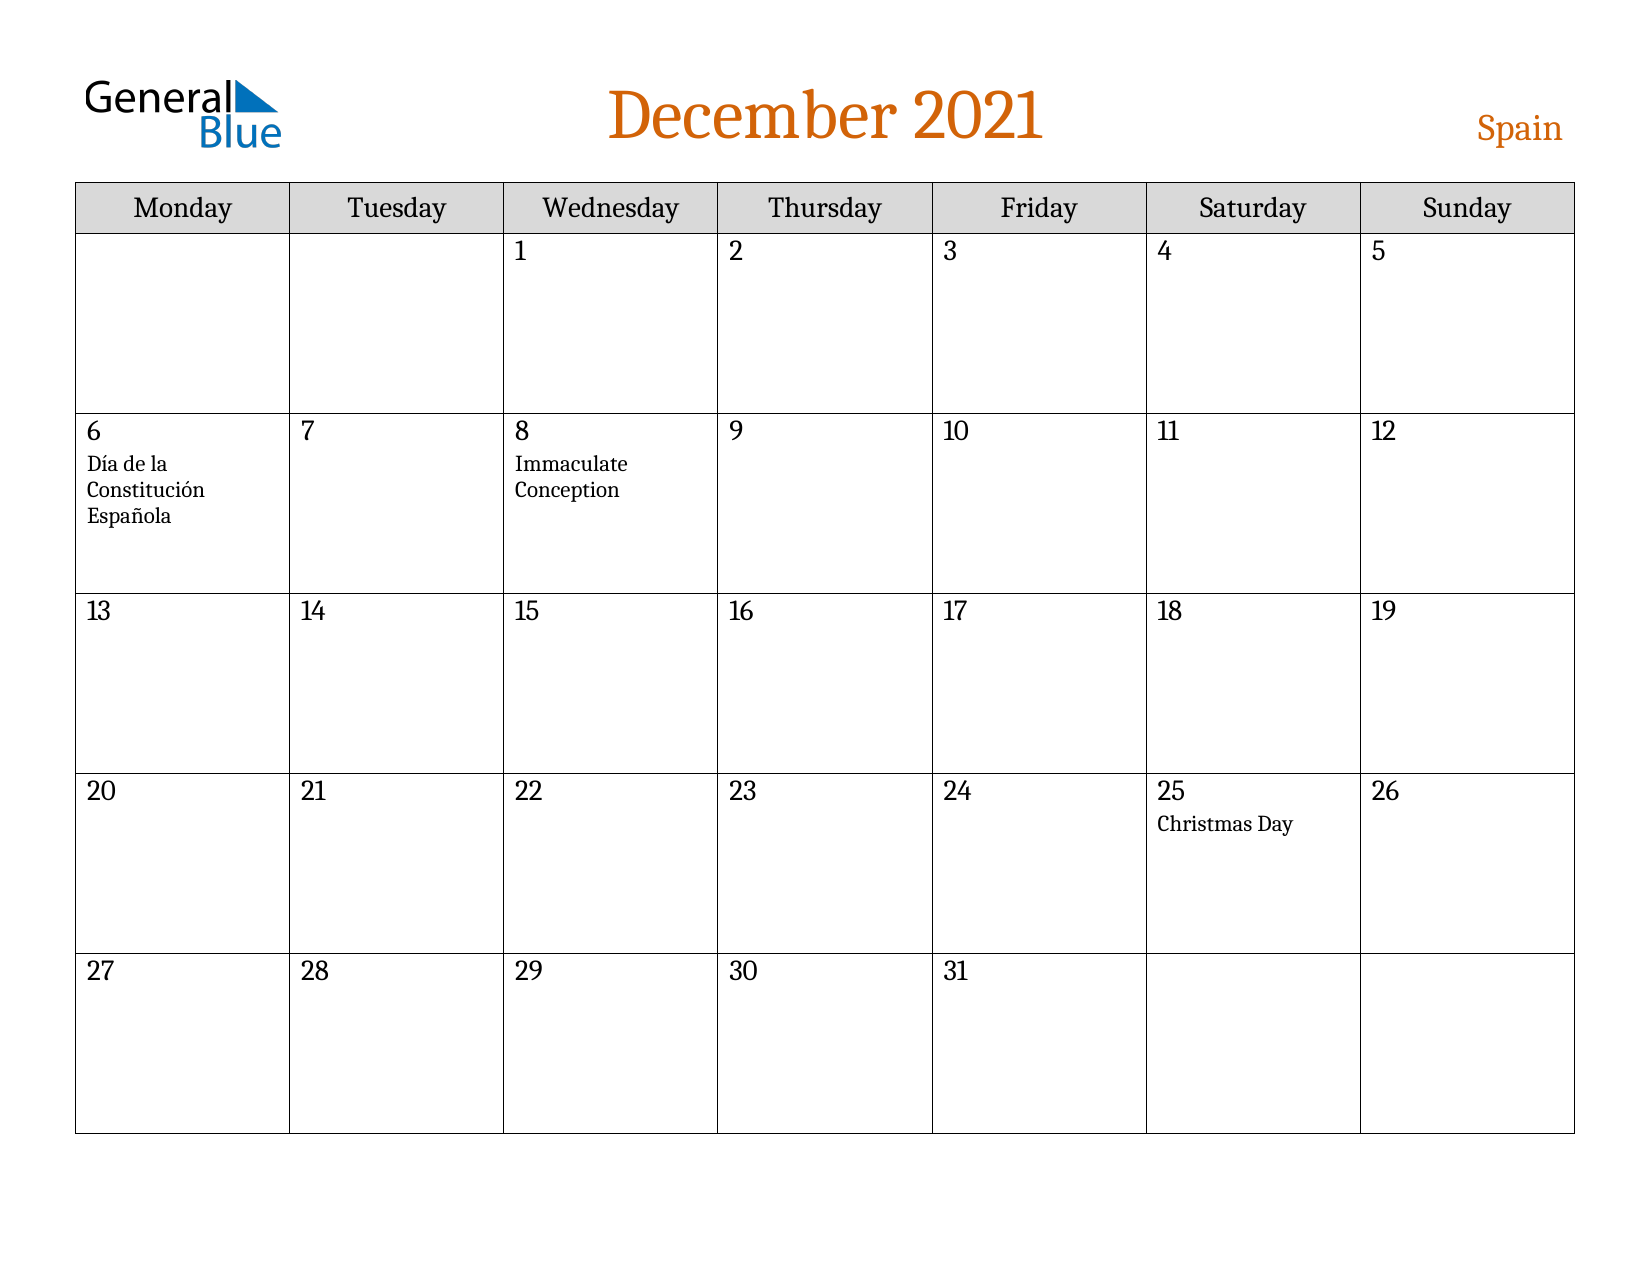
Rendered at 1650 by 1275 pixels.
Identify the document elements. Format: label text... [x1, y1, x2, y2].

table_cell [1147, 450, 1360, 593]
table_cell 30 [718, 954, 932, 990]
table_cell Immaculate Conception [504, 450, 717, 593]
table_cell [290, 990, 503, 1133]
table_cell [504, 810, 717, 953]
table_cell [933, 990, 1146, 1133]
table_cell [76, 630, 289, 773]
table_cell Día de la Constitución Española [76, 450, 289, 593]
table_cell Tuesday [290, 183, 503, 233]
table_cell [290, 234, 503, 270]
table_cell Thursday [718, 183, 932, 233]
table_cell [290, 810, 503, 953]
table_cell 7 [290, 414, 503, 450]
table_cell [76, 810, 289, 953]
table_cell [1361, 270, 1574, 413]
table_cell 23 [718, 774, 932, 810]
table_cell [933, 270, 1146, 413]
table_cell [1361, 990, 1574, 1133]
table_cell 17 [933, 594, 1146, 630]
table_cell [718, 810, 932, 953]
table_cell Saturday [1147, 183, 1360, 233]
table_cell [1361, 630, 1574, 773]
table_cell [504, 630, 717, 773]
table_cell [1147, 954, 1360, 990]
table_cell Christmas Day [1147, 810, 1360, 953]
table_cell 31 [933, 954, 1146, 990]
table_cell [1361, 810, 1574, 953]
table_header [76, 75, 503, 182]
table_cell [718, 990, 932, 1133]
table_cell [1361, 954, 1574, 990]
table_cell 13 [76, 594, 289, 630]
table_cell 25 [1147, 774, 1360, 810]
table_cell 19 [1361, 594, 1574, 630]
table_cell 9 [718, 414, 932, 450]
table_cell 3 [933, 234, 1146, 270]
table_cell 16 [718, 594, 932, 630]
table_cell [718, 630, 932, 773]
table_cell [933, 450, 1146, 593]
table_cell 8 [504, 414, 717, 450]
table_cell [1147, 270, 1360, 413]
table_cell 20 [76, 774, 289, 810]
table_cell [290, 630, 503, 773]
table_cell 27 [76, 954, 289, 990]
table_cell [290, 450, 503, 593]
table_cell 18 [1147, 594, 1360, 630]
table_cell Monday [76, 183, 289, 233]
table_cell 1 [504, 234, 717, 270]
table_cell 24 [933, 774, 1146, 810]
table_cell [76, 990, 289, 1133]
table_cell 5 [1361, 234, 1574, 270]
table_cell Friday [933, 183, 1146, 233]
table_cell 14 [290, 594, 503, 630]
table_cell 26 [1361, 774, 1574, 810]
table_cell [1147, 630, 1360, 773]
table_cell 28 [290, 954, 503, 990]
table_cell 29 [504, 954, 717, 990]
table_cell [718, 270, 932, 413]
table_cell 15 [504, 594, 717, 630]
table_cell [504, 270, 717, 413]
table_header December 2021 [504, 75, 1146, 182]
table_cell [1361, 450, 1574, 593]
table_cell [1147, 990, 1360, 1133]
table_cell [504, 990, 717, 1133]
table_cell [290, 270, 503, 413]
table_cell 4 [1147, 234, 1360, 270]
table_cell Sunday [1361, 183, 1574, 233]
table_cell 11 [1147, 414, 1360, 450]
table_cell [76, 234, 289, 270]
table_cell 10 [933, 414, 1146, 450]
table_cell [76, 270, 289, 413]
table_cell [933, 630, 1146, 773]
table_header Spain [1146, 75, 1574, 182]
picture [86, 80, 281, 148]
table_cell 6 [76, 414, 289, 450]
table_cell 12 [1361, 414, 1574, 450]
table_cell 21 [290, 774, 503, 810]
table_cell [933, 810, 1146, 953]
table_cell Wednesday [504, 183, 717, 233]
table_cell 2 [718, 234, 932, 270]
table_cell [718, 450, 932, 593]
table_cell 22 [504, 774, 717, 810]
